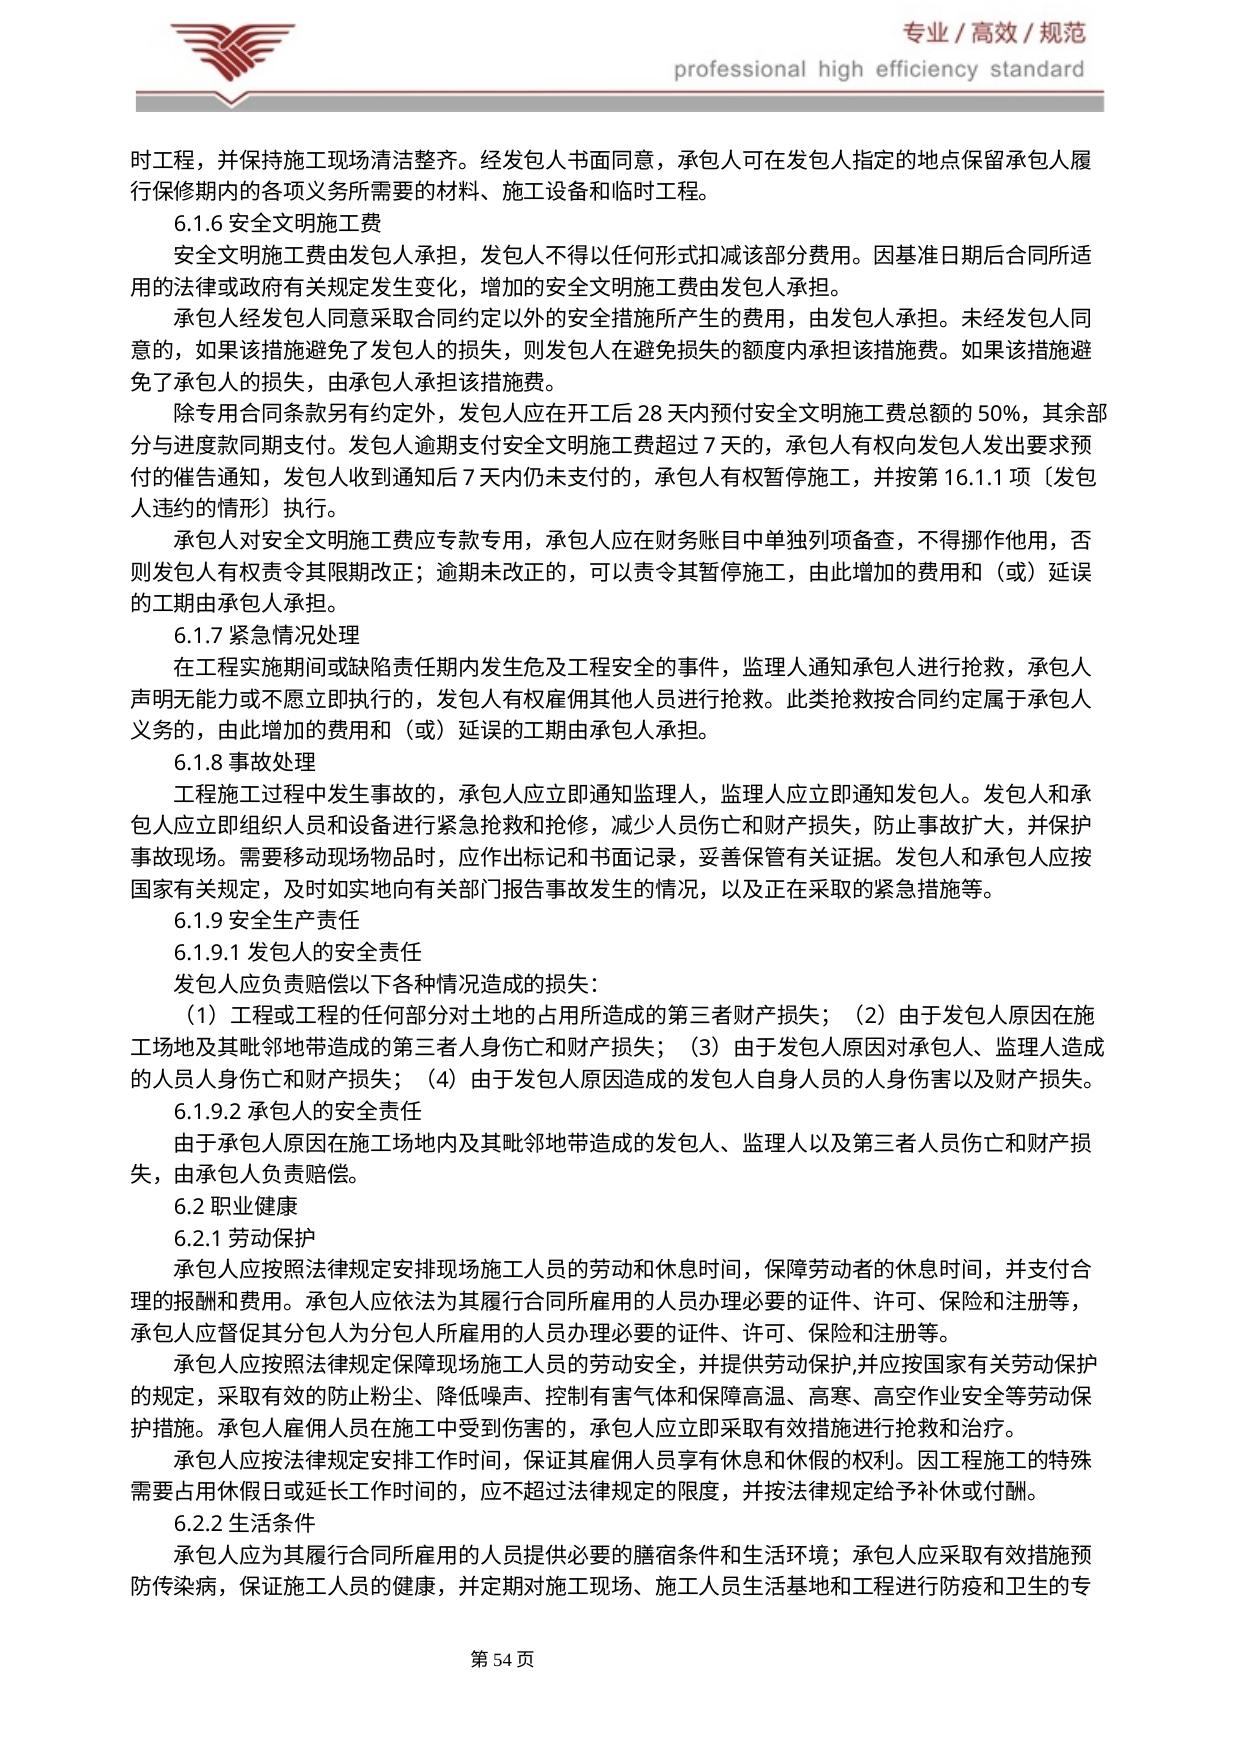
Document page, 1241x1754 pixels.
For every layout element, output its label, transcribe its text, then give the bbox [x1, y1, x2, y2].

text 承包人应按照法律规定保障现场施工人员的劳动安全，并提供劳动保护,并应按国家有关劳动保护的规定，采取有效的防止粉尘、降低噪声、控制有害气体和保障高温、高寒、高空作业安全等劳动保护措施。承包人雇佣人员在施工中受到伤害的，承包人应立即采取有效措施进行抢救和治疗。 [130, 1347, 1110, 1443]
text 安全文明施工费由发包人承担，发包人不得以任何形式扣减该部分费用。因基准日期后合同所适用的法律或政府有关规定发生变化，增加的安全文明施工费由发包人承担。 [130, 238, 1110, 301]
text 6.2.1 劳动保护 [130, 1221, 1110, 1252]
text 承包人对安全文明施工费应专款专用，承包人应在财务账目中单独列项备查，不得挪作他用，否则发包人有权责令其限期改正；逾期未改正的，可以责令其暂停施工，由此增加的费用和（或）延误的工期由承包人承担。 [130, 523, 1110, 618]
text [130, 1538, 1110, 1601]
text 6.2 职业健康 [130, 1189, 1110, 1221]
text 发包人应负责赔偿以下各种情况造成的损失： [130, 967, 1110, 998]
text 6.1.8 事故处理 [130, 745, 1110, 777]
text 承包人应按法律规定安排工作时间，保证其雇佣人员享有休息和休假的权利。因工程施工的特殊需要占用休假日或延长工作时间的，应不超过法律规定的限度，并按法律规定给予补休或付酬。 [130, 1443, 1110, 1506]
text 承包人应按照法律规定安排现场施工人员的劳动和休息时间，保障劳动者的休息时间，并支付合理的报酬和费用。承包人应依法为其履行合同所雇用的人员办理必要的证件、许可、保险和注册等，承包人应督促其分包人为分包人所雇用的人员办理必要的证件、许可、保险和注册等。 [130, 1252, 1110, 1347]
text 6.1.7 紧急情况处理 [130, 618, 1110, 650]
text 工程施工过程中发生事故的，承包人应立即通知监理人，监理人应立即通知发包人。发包人和承包人应立即组织人员和设备进行紧急抢救和抢修，减少人员伤亡和财产损失，防止事故扩大，并保护事故现场。需要移动现场物品时，应作出标记和书面记录，妥善保管有关证据。发包人和承包人应按国家有关规定，及时如实地向有关部门报告事故发生的情况，以及正在采取的紧急措施等。 [130, 777, 1110, 903]
text 由于承包人原因在施工场地内及其毗邻地带造成的发包人、监理人以及第三者人员伤亡和财产损失，由承包人负责赔偿。 [130, 1126, 1110, 1189]
text 6.1.9.1 发包人的安全责任 [130, 935, 1110, 967]
text 6.1.9.2 承包人的安全责任 [130, 1094, 1110, 1126]
picture [135, 0, 1105, 112]
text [130, 143, 1110, 206]
text 在工程实施期间或缺陷责任期内发生危及工程安全的事件，监理人通知承包人进行抢救，承包人声明无能力或不愿立即执行的，发包人有权雇佣其他人员进行抢救。此类抢救按合同约定属于承包人义务的，由此增加的费用和（或）延误的工期由承包人承担。 [130, 650, 1110, 745]
text 6.1.9 安全生产责任 [130, 903, 1110, 935]
text 除专用合同条款另有约定外，发包人应在开工后28天内预付安全文明施工费总额的50%，其余部分与进度款同期支付。发包人逾期支付安全文明施工费超过7天的，承包人有权向发包人发出要求预付的催告通知，发包人收到通知后7天内仍未支付的，承包人有权暂停施工，并按第16.1.1项〔发包人违约的情形〕执行。 [130, 396, 1110, 523]
text （1）工程或工程的任何部分对土地的占用所造成的第三者财产损失；（2）由于发包人原因在施工场地及其毗邻地带造成的第三者人身伤亡和财产损失；（3）由于发包人原因对承包人、监理人造成的人员人身伤亡和财产损失；（4）由于发包人原因造成的发包人自身人员的人身伤害以及财产损失。 [130, 998, 1110, 1094]
text 6.1.6 安全文明施工费 [130, 206, 1110, 238]
text 承包人经发包人同意采取合同约定以外的安全措施所产生的费用，由发包人承担。未经发包人同意的，如果该措施避免了发包人的损失，则发包人在避免损失的额度内承担该措施费。如果该措施避免了承包人的损失，由承包人承担该措施费。 [130, 301, 1110, 396]
text 6.2.2 生活条件 [130, 1506, 1110, 1538]
